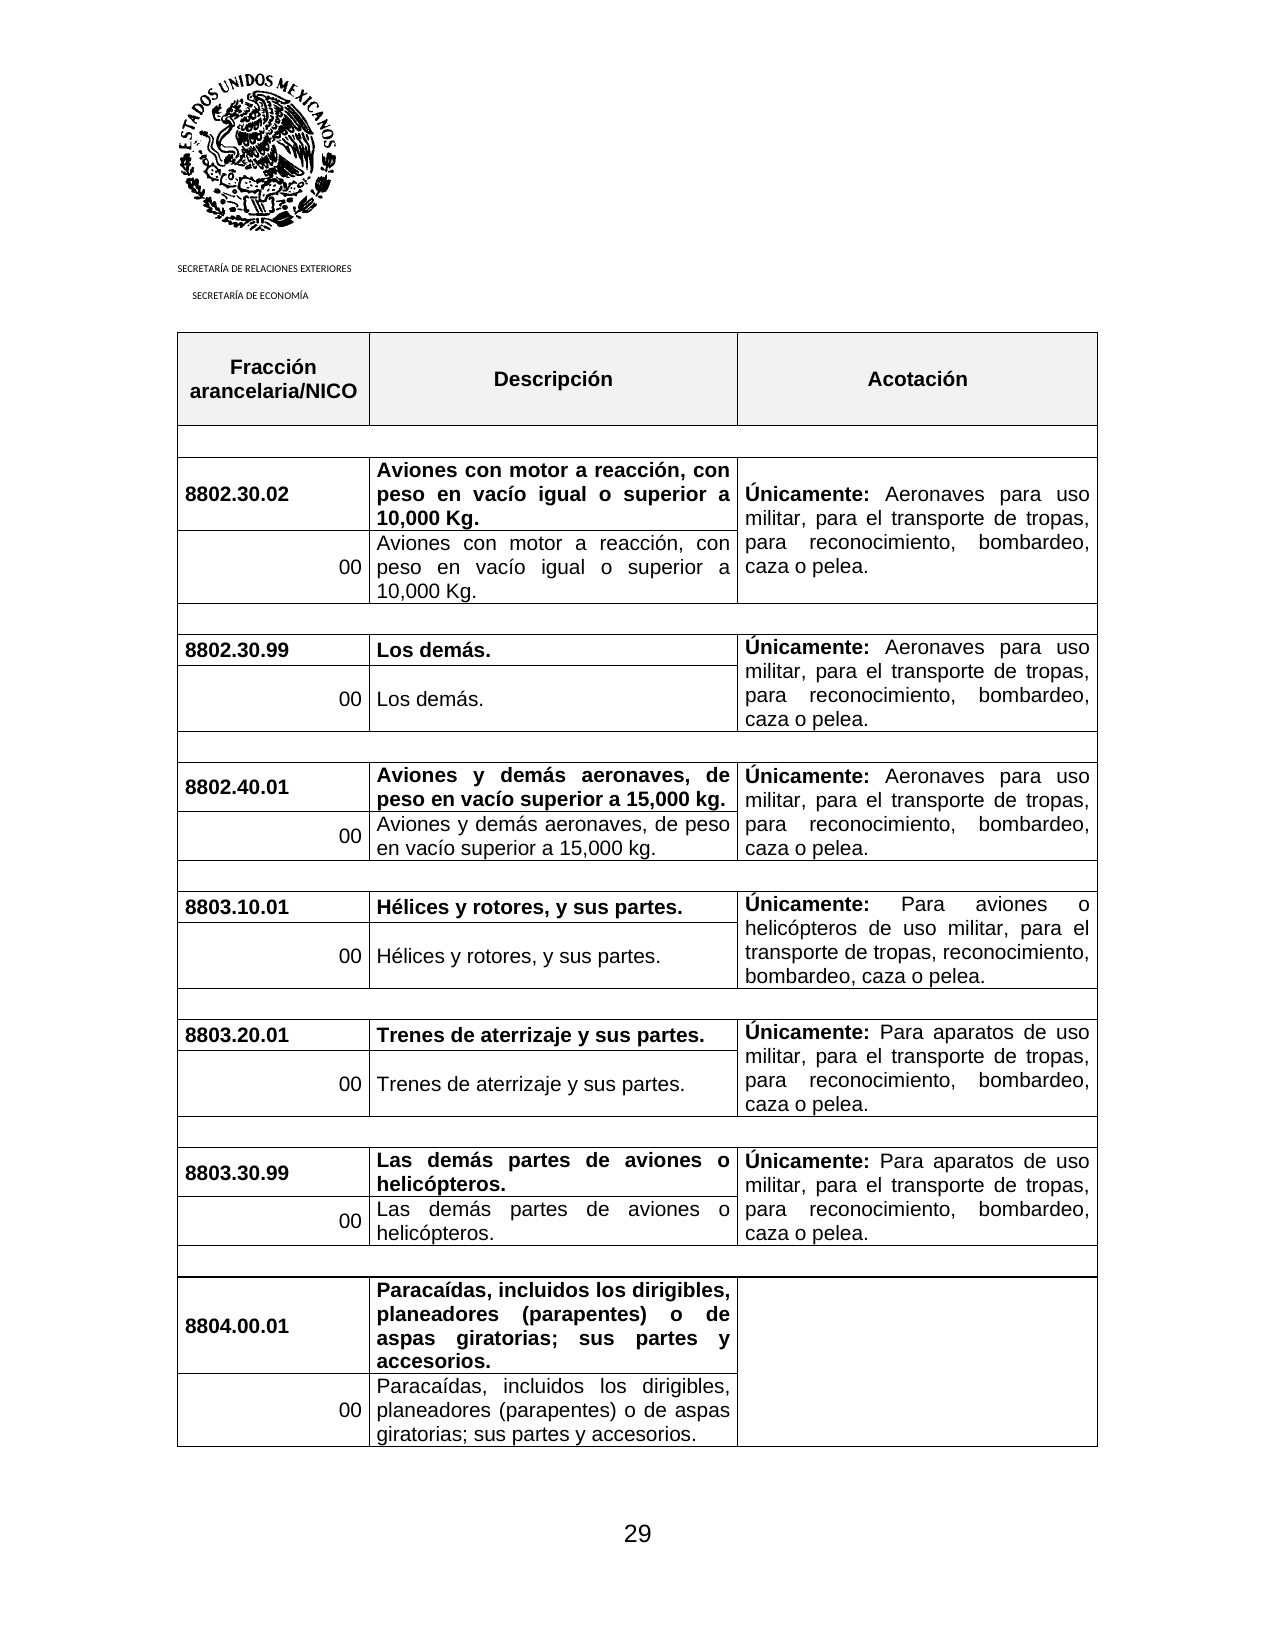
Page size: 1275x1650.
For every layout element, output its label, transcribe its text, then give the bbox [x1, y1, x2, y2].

table_cell 8802.40.01 [178, 763, 369, 811]
table_cell [178, 861, 1097, 891]
table_cell Únicamente: Aeronaves para uso militar, para el transporte de tropas, para reconocimiento, bombardeo, caza o pelea. [738, 763, 1097, 860]
table_cell [738, 1278, 1097, 1446]
table_cell Únicamente: Aeronaves para uso militar, para el transporte de tropas, para reconocimiento, bombardeo, caza o pelea. [738, 458, 1097, 602]
table_cell 8803.20.01 [178, 1020, 369, 1050]
table_cell 00 [178, 531, 369, 602]
table_cell Los demás. [370, 666, 737, 731]
table_cell Trenes de aterrizaje y sus partes. [370, 1020, 737, 1050]
table_cell Paracaídas, incluidos los dirigibles, planeadores (parapentes) o de aspas giratorias; sus partes y accesorios. [370, 1374, 737, 1446]
picture [177, 73, 337, 232]
table_cell Únicamente: Para aparatos de uso militar, para el transporte de tropas, para reconocimiento, bombardeo, caza o pelea. [738, 1148, 1097, 1245]
table_header Acotación [738, 333, 1097, 425]
table_cell Aviones con motor a reacción, con peso en vacío igual o superior a 10,000 Kg. [370, 458, 737, 529]
table_cell 00 [178, 812, 369, 860]
table_cell Aviones con motor a reacción, con peso en vacío igual o superior a 10,000 Kg. [370, 531, 737, 602]
table_cell [178, 1246, 1097, 1276]
table_cell 00 [178, 1051, 369, 1116]
table_cell Aviones y demás aeronaves, de peso en vacío superior a 15,000 kg. [370, 812, 737, 860]
table_cell Las demás partes de aviones o helicópteros. [370, 1197, 737, 1245]
table_cell 00 [178, 923, 369, 988]
table_cell Hélices y rotores, y sus partes. [370, 923, 737, 988]
table_cell Únicamente: Para aviones o helicópteros de uso militar, para el transporte de tropas, reconocimiento, bombardeo, caza o pelea. [738, 892, 1097, 988]
table_cell Aviones y demás aeronaves, de peso en vacío superior a 15,000 kg. [370, 763, 737, 811]
table_cell Únicamente: Aeronaves para uso militar, para el transporte de tropas, para reconocimiento, bombardeo, caza o pelea. [738, 635, 1097, 731]
table_cell Paracaídas, incluidos los dirigibles, planeadores (parapentes) o de aspas giratorias; sus partes y accesorios. [370, 1278, 737, 1373]
table_cell Hélices y rotores, y sus partes. [370, 892, 737, 922]
table_cell Trenes de aterrizaje y sus partes. [370, 1051, 737, 1116]
table_cell 00 [178, 1374, 369, 1446]
table_cell 00 [178, 666, 369, 731]
table_cell [178, 1117, 1097, 1147]
table_cell [178, 604, 1097, 634]
table_header Fracción arancelaria/NICO [178, 333, 369, 425]
table_cell Únicamente: Para aparatos de uso militar, para el transporte de tropas, para reconocimiento, bombardeo, caza o pelea. [738, 1020, 1097, 1116]
table_cell 8803.30.99 [178, 1148, 369, 1196]
table_cell [178, 426, 1097, 457]
table_cell [178, 989, 1097, 1019]
table_cell 8804.00.01 [178, 1278, 369, 1373]
table_cell 00 [178, 1197, 369, 1245]
table_cell [178, 732, 1097, 762]
table_cell 8803.10.01 [178, 892, 369, 922]
table_header Descripción [370, 333, 737, 425]
table_cell 8802.30.99 [178, 635, 369, 665]
table_cell 8802.30.02 [178, 458, 369, 529]
table_cell Las demás partes de aviones o helicópteros. [370, 1148, 737, 1196]
table_cell Los demás. [370, 635, 737, 665]
